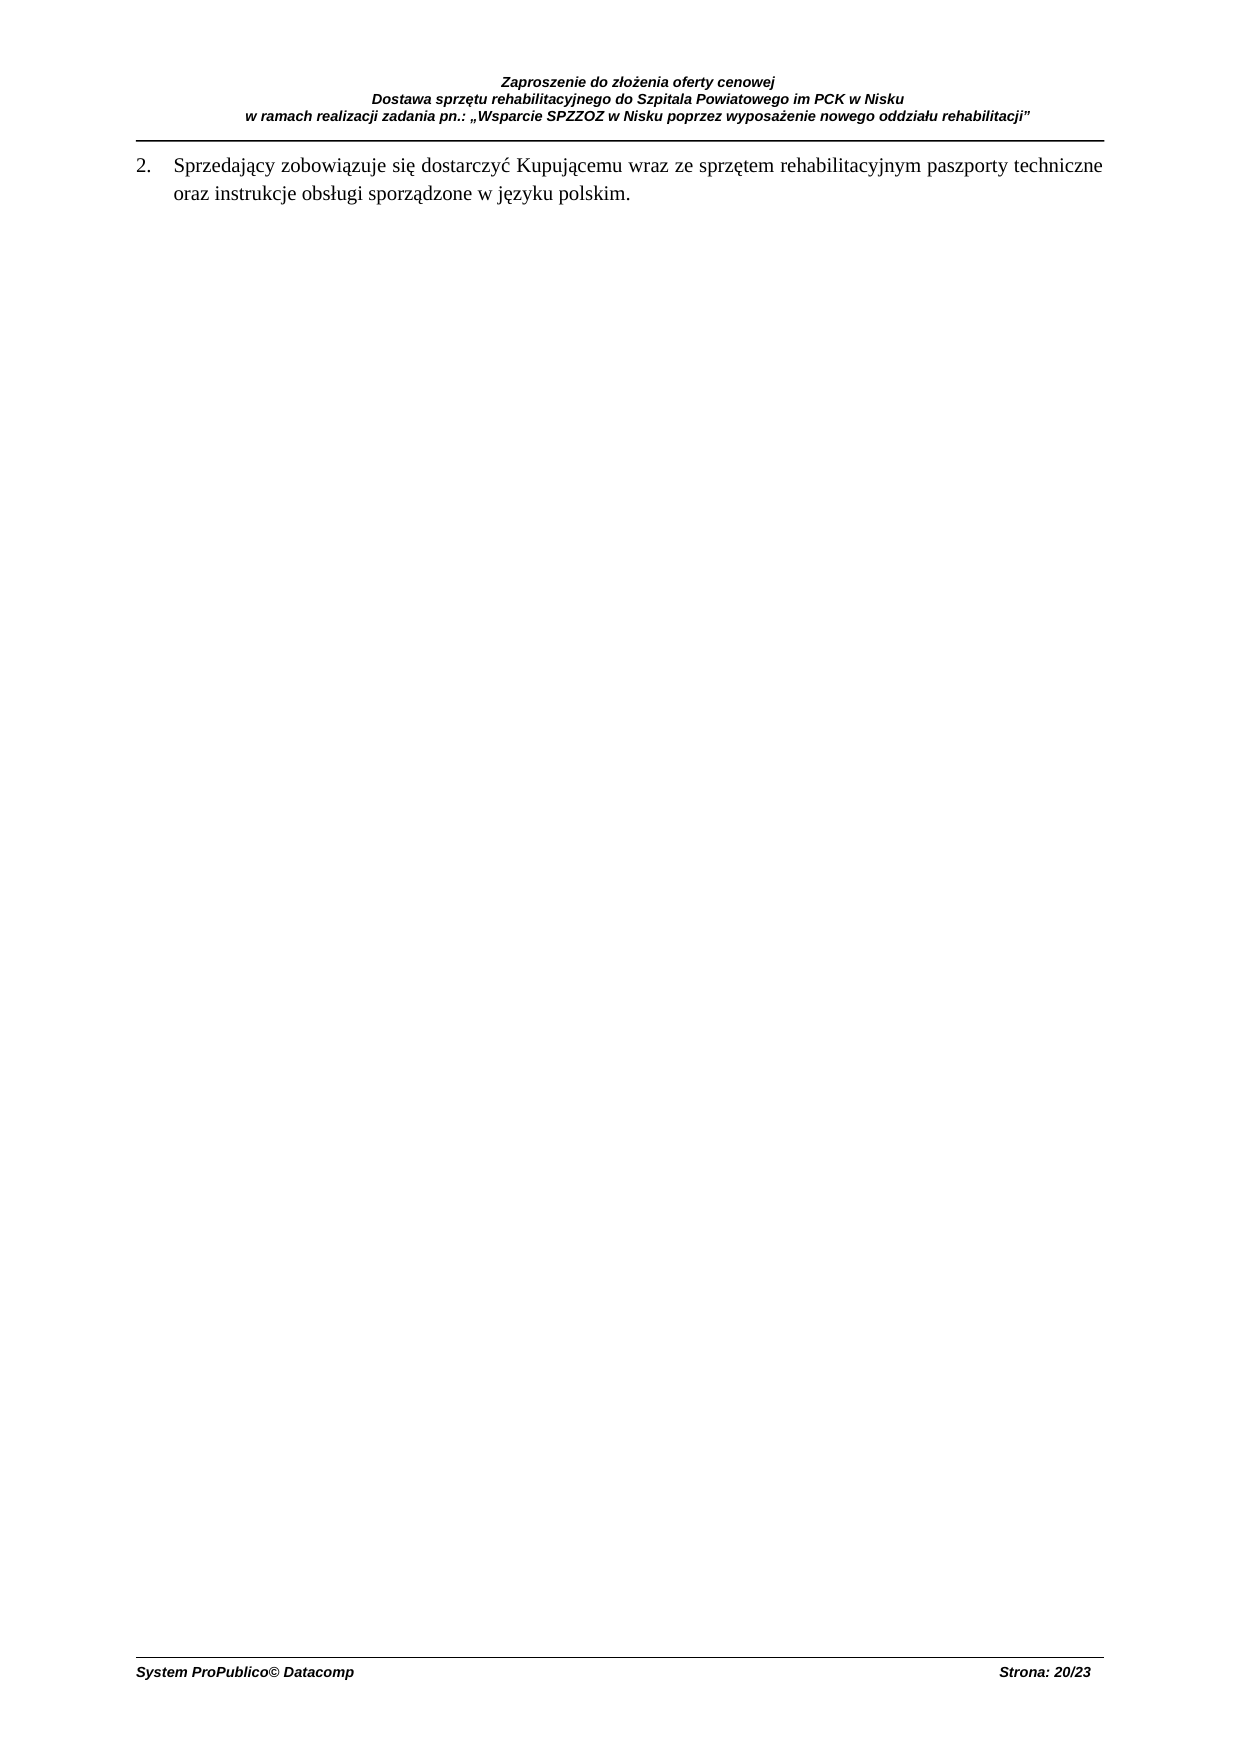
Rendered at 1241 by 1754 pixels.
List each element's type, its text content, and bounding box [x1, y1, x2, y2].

list Sprzedający zobowiązuje się dostarczyć Kupującemu wraz ze sprzętem rehabilitacyjnym paszporty techniczne oraz instrukcje obsługi sporządzone w języku polskim. [136, 153, 1104, 205]
